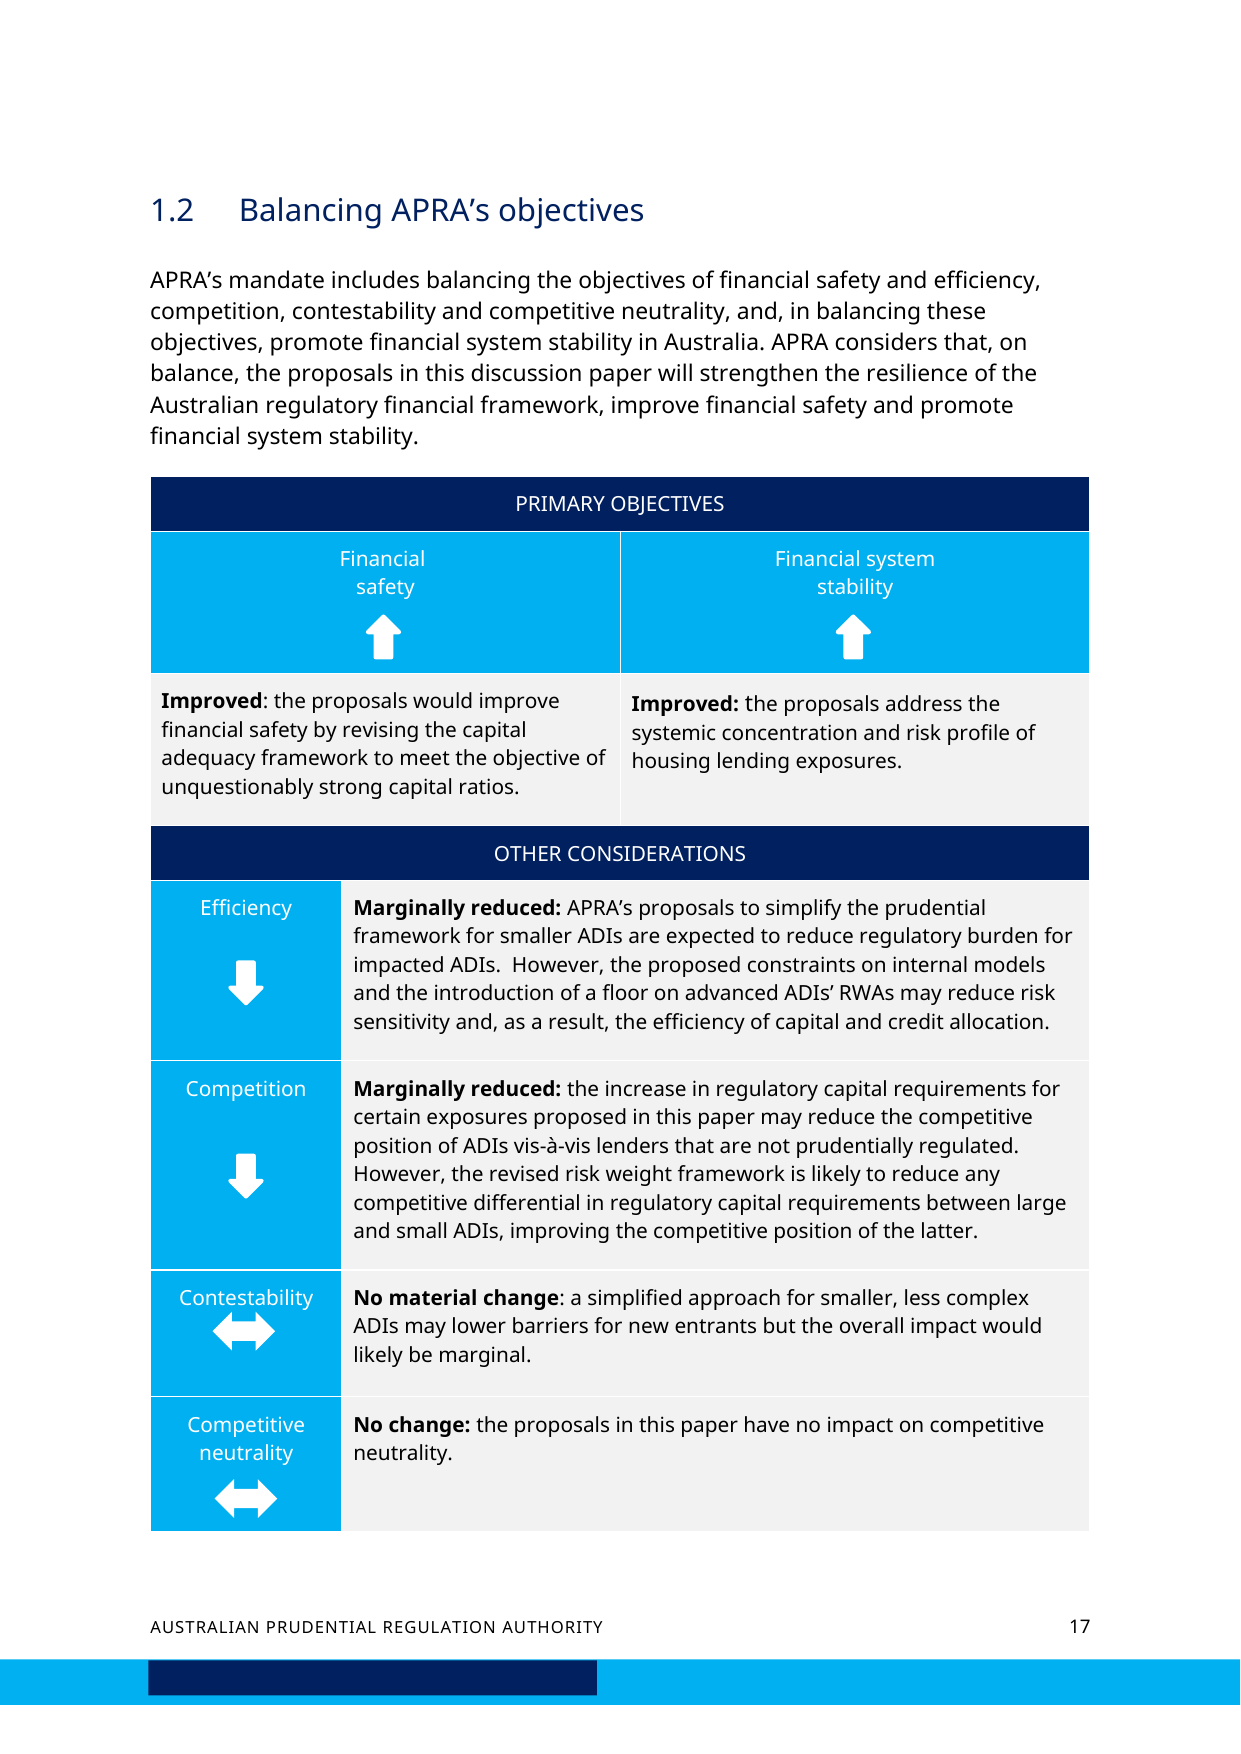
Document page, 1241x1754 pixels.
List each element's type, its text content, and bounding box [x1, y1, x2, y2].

table_cell Improved: the proposals address the systemic concentration and risk profile of housing lending exposures. [621, 674, 1089, 825]
table_cell Financial system stability [621, 532, 1089, 673]
table_cell Marginally reduced: APRA’s proposals to simplify the prudential framework for smaller ADIs are expected to reduce regulatory burden for impacted ADIs. However, the proposed constraints on internal models and the introduction of a floor on advanced ADIs’ RWAs may reduce risk sensitivity and, as a result, the efficiency of capital and credit allocation. [342, 881, 1089, 1060]
text APRA’s mandate includes balancing the objectives of financial safety and efficiency, competition, contestability and competitive neutrality, and, in balancing these objectives, promote financial system stability in Australia. APRA considers that, on balance, the proposals in this discussion paper will strengthen the resilience of the Australian regulatory financial framework, improve financial safety and promote financial system stability. [150, 263, 1090, 451]
table_cell Financial safety [151, 532, 620, 673]
table_cell Efficiency [151, 881, 341, 1060]
table_cell Competitive neutrality [151, 1397, 341, 1531]
table_cell Contestability [151, 1271, 341, 1396]
table_cell No material change: a simplified approach for smaller, less complex ADIs may lower barriers for new entrants but the overall impact would likely be marginal. [342, 1271, 1089, 1396]
subtitle Balancing APRA’s objectives [150, 187, 1090, 230]
table_cell Improved: the proposals would improve financial safety by revising the capital adequacy framework to meet the objective of unquestionably strong capital ratios. [151, 674, 620, 825]
table_cell No change: the proposals in this paper have no impact on competitive neutrality. [342, 1397, 1089, 1531]
table_cell Marginally reduced: the increase in regulatory capital requirements for certain exposures proposed in this paper may reduce the competitive position of ADIs vis-à-vis lenders that are not prudentially regulated. However, the revised risk weight framework is likely to reduce any competitive differential in regulatory capital requirements between large and small ADIs, improving the competitive position of the latter. [342, 1061, 1089, 1269]
table_header PRIMARY OBJECTIVES [151, 477, 1089, 531]
table_cell OTHER CONSIDERATIONS [151, 826, 1089, 880]
table_cell Competition [151, 1061, 341, 1269]
